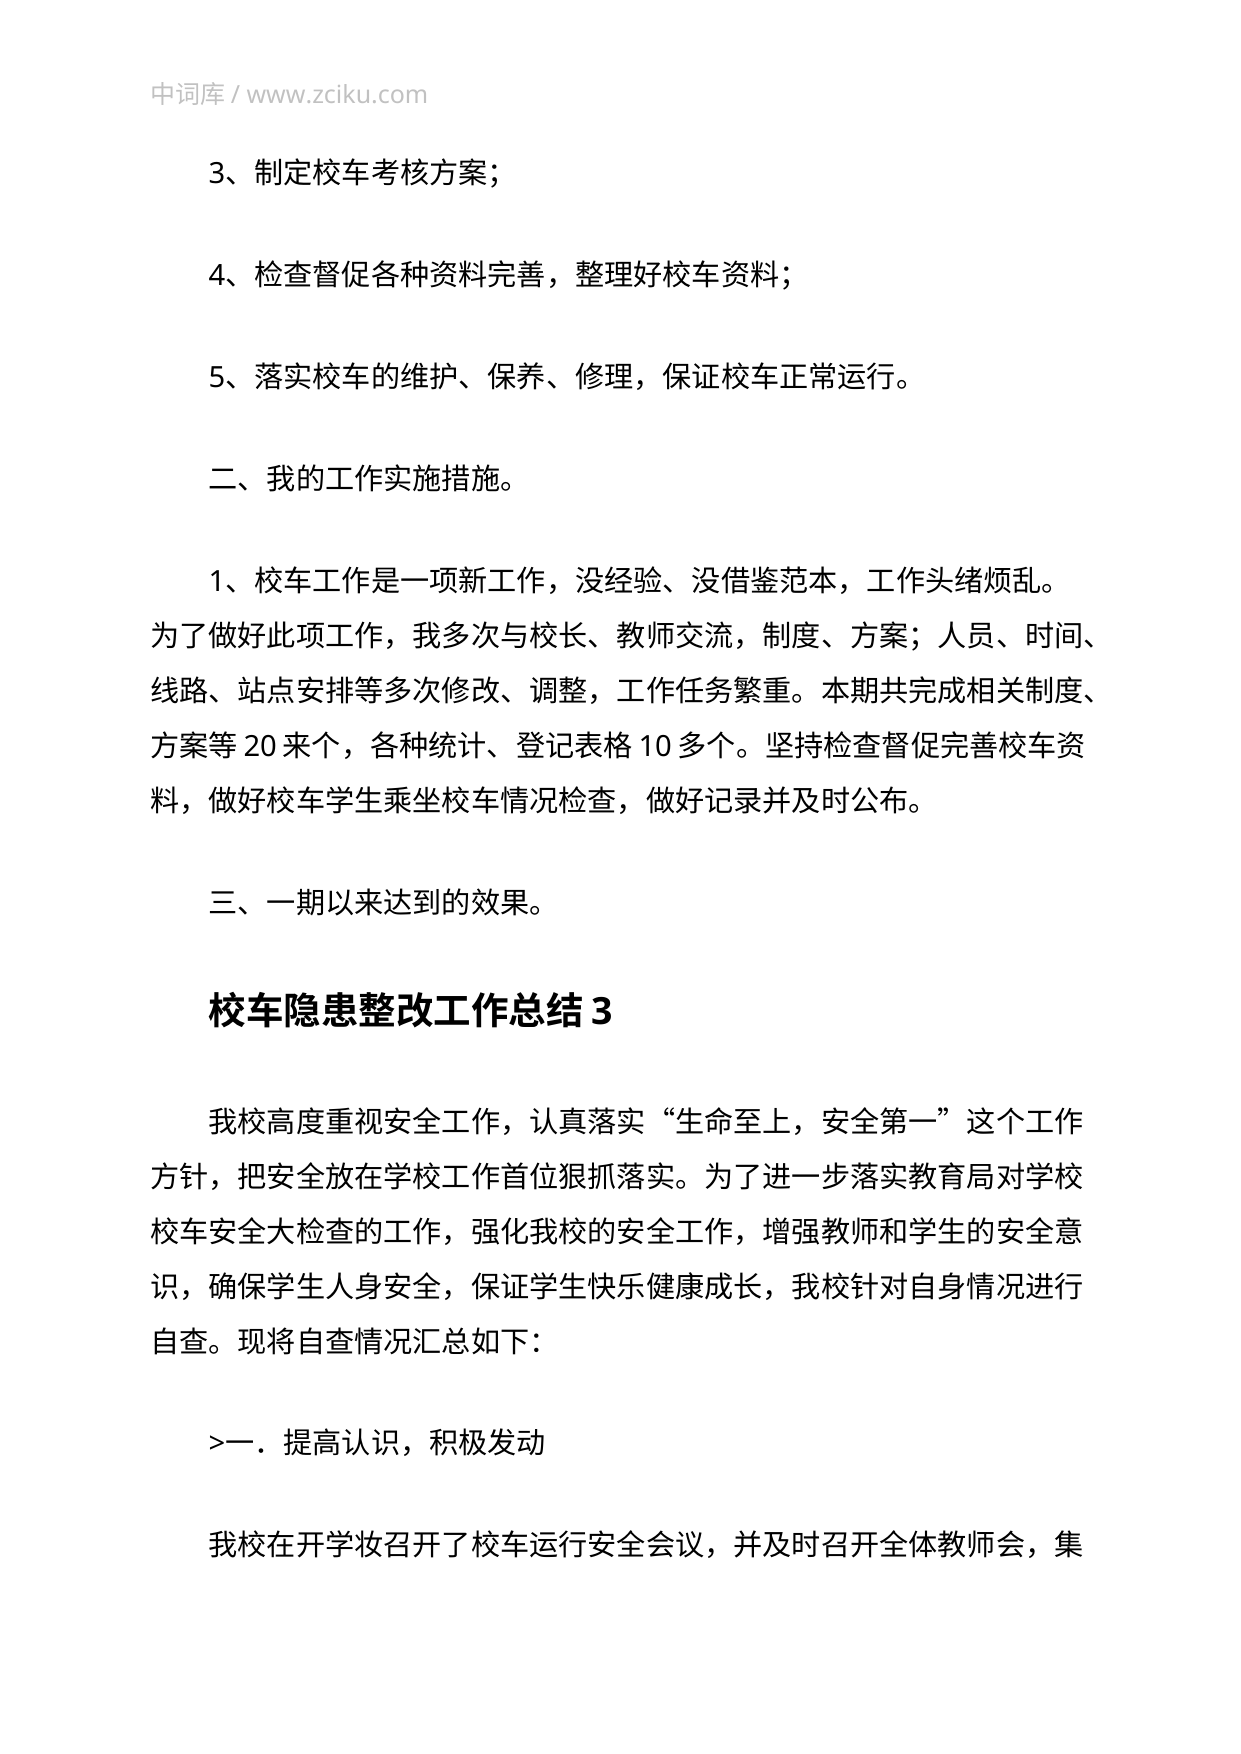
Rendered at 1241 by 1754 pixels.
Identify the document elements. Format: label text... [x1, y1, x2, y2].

text 校车隐患整改工作总结3 [150, 981, 1090, 1036]
text >一．提高认识，积极发动 [150, 1420, 1090, 1462]
text 4、检查督促各种资料完善，整理好校车资料； [150, 252, 1090, 294]
text 5、落实校车的维护、保养、修理，保证校车正常运行。 [150, 354, 1090, 396]
text 二、我的工作实施措施。 [150, 456, 1090, 498]
text 3、制定校车考核方案； [150, 150, 1090, 192]
text 1、校车工作是一项新工作，没经验、没借鉴范本，工作头绪烦乱。为了做好此项工作，我多次与校长、教师交流，制度、方案；人员、时间、线路、站点安排等多次修改、调整，工作任务繁重。本期共完成相关制度、方案等20来个，各种统计、登记表格10多个。坚持检查督促完善校车资料，做好校车学生乘坐校车情况检查，做好记录并及时公布。 [150, 558, 1090, 820]
text 我校高度重视安全工作，认真落实“生命至上，安全第一”这个工作方针，把安全放在学校工作首位狠抓落实。为了进一步落实教育局对学校校车安全大检查的工作，强化我校的安全工作，增强教师和学生的安全意识，确保学生人身安全，保证学生快乐健康成长，我校针对自身情况进行自查。现将自查情况汇总如下： [150, 1099, 1090, 1361]
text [150, 1522, 1090, 1564]
text 三、一期以来达到的效果。 [150, 879, 1090, 922]
